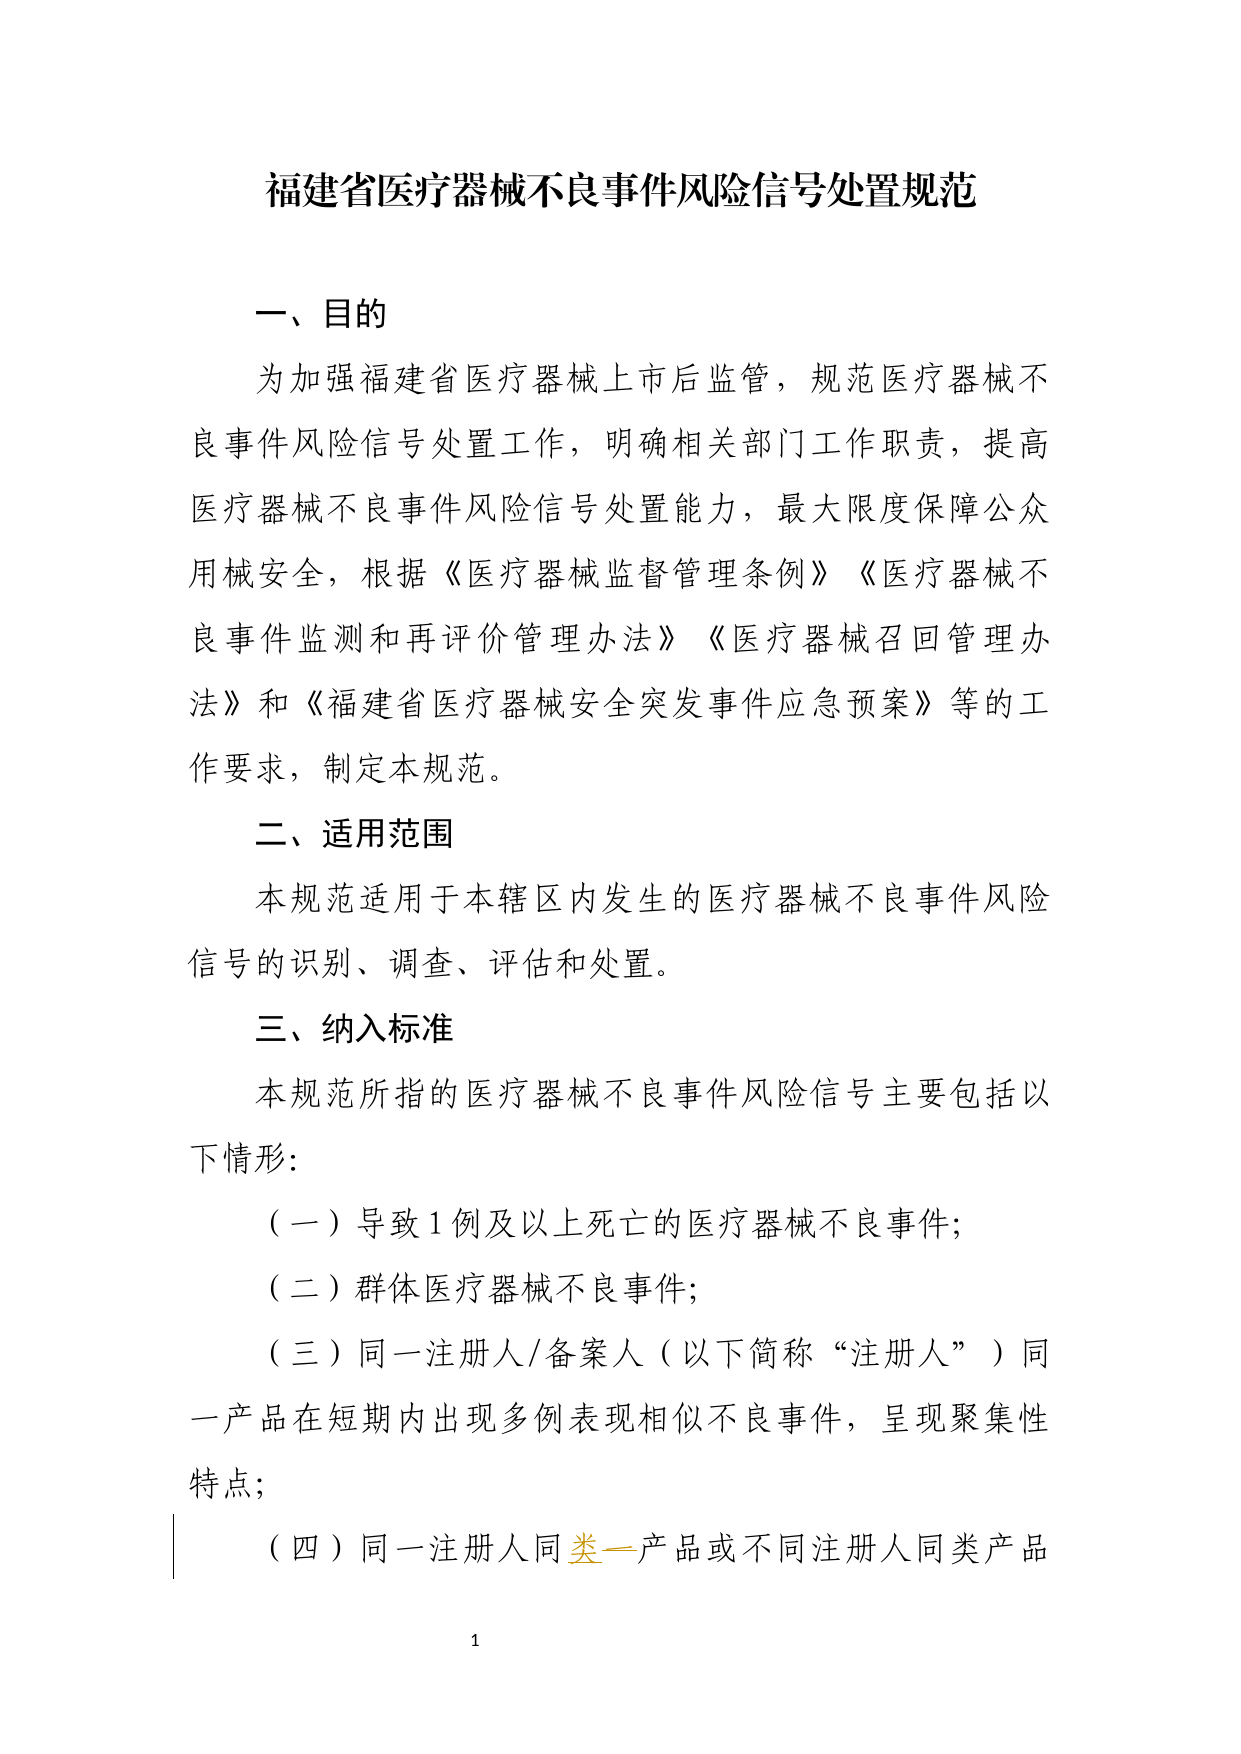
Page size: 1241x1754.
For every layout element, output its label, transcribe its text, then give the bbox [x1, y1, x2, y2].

text 本规范适用于本辖区内发生的医疗器械不良事件风险信号的识别、调查、评估和处置。 [187, 864, 1053, 994]
text 二、适用范围 [187, 799, 1053, 864]
text （一）导致1例及以上死亡的医疗器械不良事件； [187, 1189, 1053, 1254]
text （二）群体医疗器械不良事件； [187, 1254, 1053, 1319]
text （三）同一注册人/备案人（以下简称“注册人”）同一产品在短期内出现多例表现相似不良事件，呈现聚集性特点； [187, 1319, 1053, 1514]
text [187, 1514, 1053, 1579]
text 一、目的 [187, 279, 1053, 344]
text 福建省医疗器械不良事件风险信号处置规范 [187, 162, 1053, 214]
list 本规范所指的医疗器械不良事件风险信号主要包括以下情形： [187, 1059, 1053, 1189]
text 为加强福建省医疗器械上市后监管，规范医疗器械不良事件风险信号处置工作，明确相关部门工作职责，提高医疗器械不良事件风险信号处置能力，最大限度保障公众用械安全，根据《医疗器械监督管理条例》《医疗器械不良事件监测和再评价管理办法》《医疗器械召回管理办法》和《福建省医疗器械安全突发事件应急预案》等的工作要求，制定本规范。 [187, 344, 1053, 799]
list 三、纳入标准 [187, 994, 1053, 1059]
